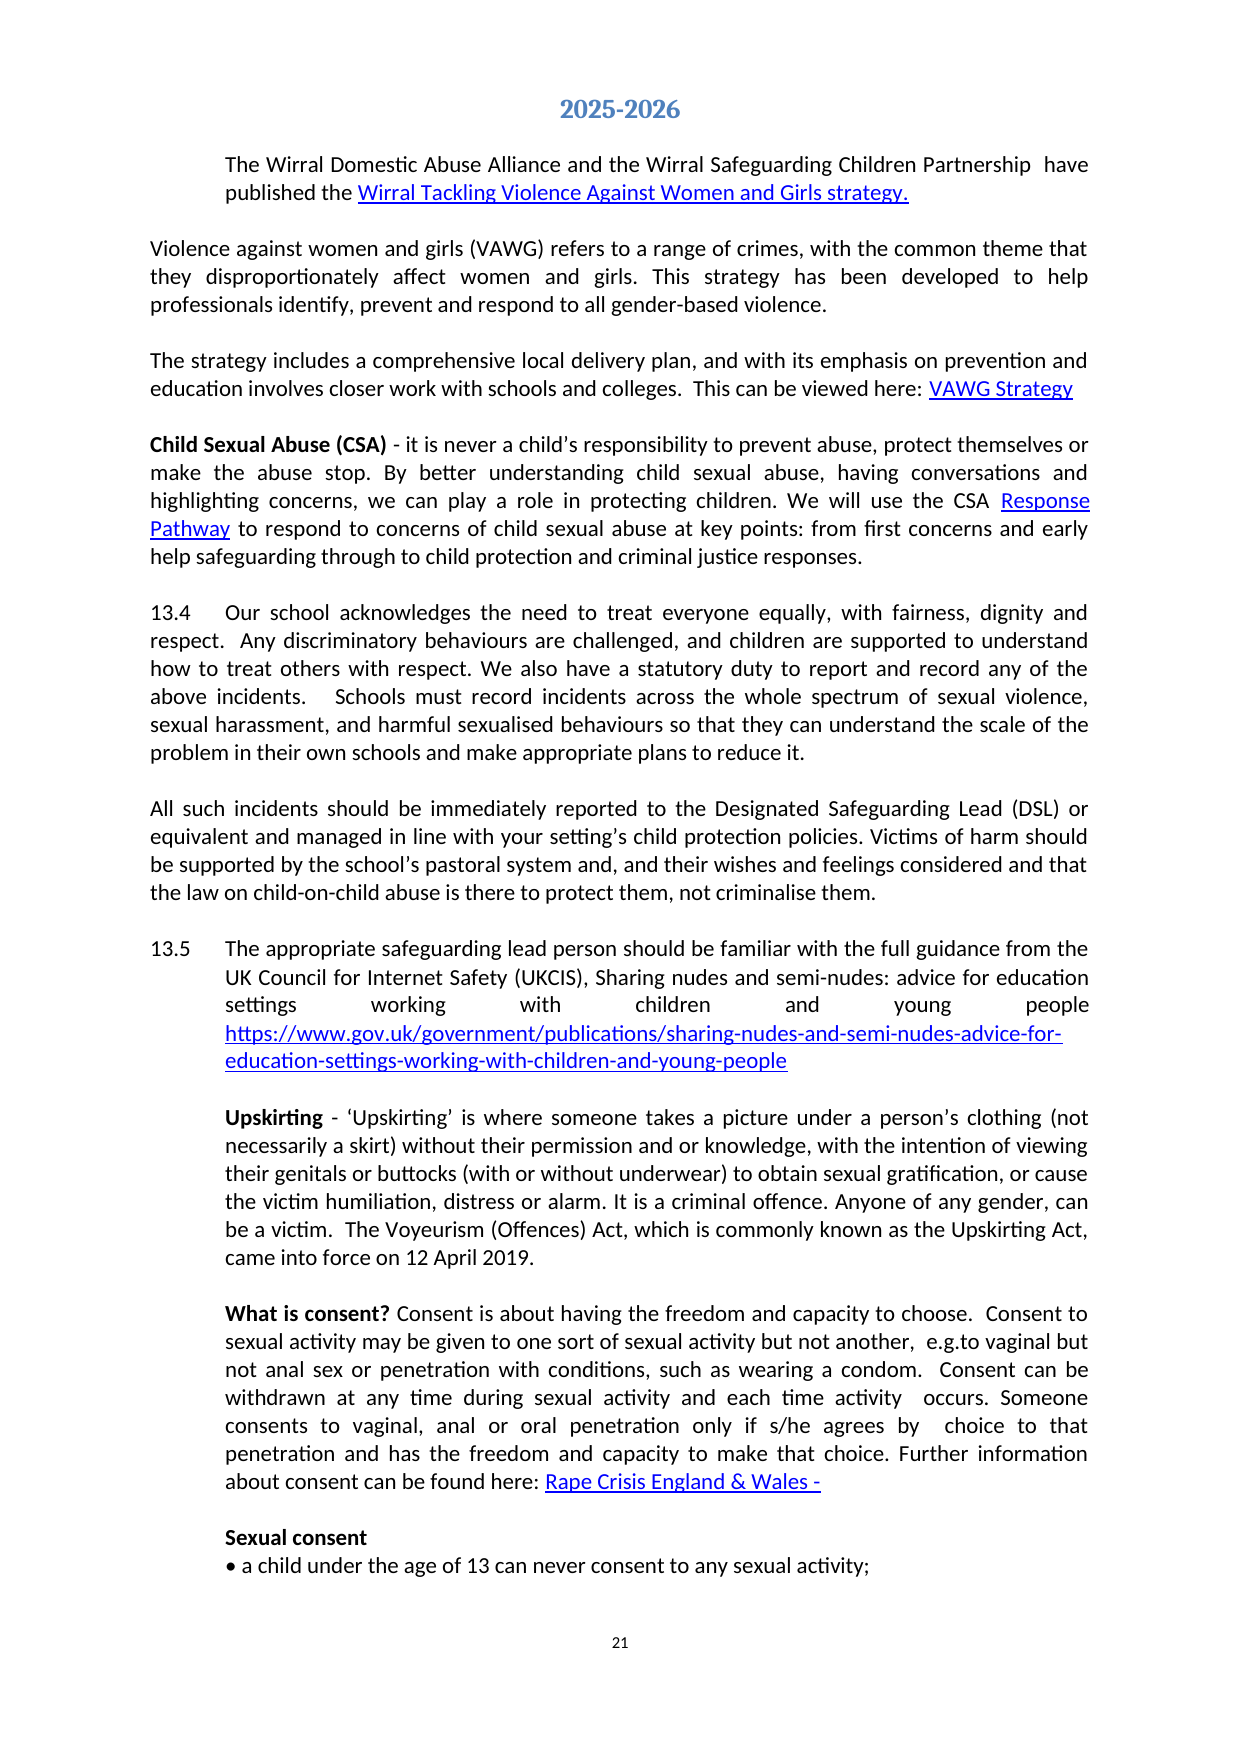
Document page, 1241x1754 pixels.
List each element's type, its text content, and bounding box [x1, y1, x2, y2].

text All such incidents should be immediately reported to the Designated Safeguarding Lead (DSL) or equivalent and managed in line with your setting’s child protection policies. Victims of harm should be supported by the school’s pastoral system and, and their wishes and feelings considered and that the law on child-on-child abuse is there to protect them, not criminalise them. [150, 794, 1090, 907]
text • a child under the age of 13 can never consent to any sexual activity; [225, 1551, 1090, 1579]
text Upskirting - ‘Upskirting’ is where someone takes a picture under a person’s clothing (not necessarily a skirt) without their permission and or knowledge, with the intention of viewing their genitals or buttocks (with or without underwear) to obtain sexual gratification, or cause the victim humiliation, distress or alarm. It is a criminal offence. Anyone of any gender, can be a victim. The Voyeurism (Offences) Act, which is commonly known as the Upskirting Act, came into force on 12 April 2019. [225, 1103, 1090, 1271]
text 13.5 The appropriate safeguarding lead person should be familiar with the full guidance from the UK Council for Internet Safety (UKCIS), Sharing nudes and semi-nudes: advice for education settings working with children and young people https://www.gov.uk/government/publications/sharing-nudes-and-semi-nudes-advice-for-education-settings-working-with-children-and-young-people [150, 934, 1090, 1075]
text What is consent? Consent is about having the freedom and capacity to choose. Consent to sexual activity may be given to one sort of sexual activity but not another, e.g.to vaginal but not anal sex or penetration with conditions, such as wearing a condom. Consent can be withdrawn at any time during sexual activity and each time activity occurs. Someone consents to vaginal, anal or oral penetration only if s/he agrees by choice to that penetration and has the freedom and capacity to make that choice. Further information about consent can be found here: Rape Crisis England & Wales - [225, 1299, 1090, 1495]
text The Wirral Domestic Abuse Alliance and the Wirral Safeguarding Children Partnership have published the Wirral Tackling Violence Against Women and Girls strategy. [225, 150, 1090, 206]
text The strategy includes a comprehensive local delivery plan, and with its emphasis on prevention and education involves closer work with schools and colleges. This can be viewed here: VAWG Strategy [150, 346, 1090, 402]
text Sexual consent [225, 1523, 1090, 1551]
text Violence against women and girls (VAWG) refers to a range of crimes, with the common theme that they disproportionately affect women and girls. This strategy has been developed to help professionals identify, prevent and respond to all gender-based violence. [150, 234, 1090, 318]
text Child Sexual Abuse (CSA) - it is never a child’s responsibility to prevent abuse, protect themselves or make the abuse stop. By better understanding child sexual abuse, having conversations and highlighting concerns, we can play a role in protecting children. We will use the CSA Response Pathway to respond to concerns of child sexual abuse at key points: from first concerns and early help safeguarding through to child protection and criminal justice responses. [150, 430, 1090, 570]
text 13.4 Our school acknowledges the need to treat everyone equally, with fairness, dignity and respect. Any discriminatory behaviours are challenged, and children are supported to understand how to treat others with respect. We also have a statutory duty to report and record any of the above incidents. Schools must record incidents across the whole spectrum of sexual violence, sexual harassment, and harmful sexualised behaviours so that they can understand the scale of the problem in their own schools and make appropriate plans to reduce it. [150, 598, 1090, 766]
